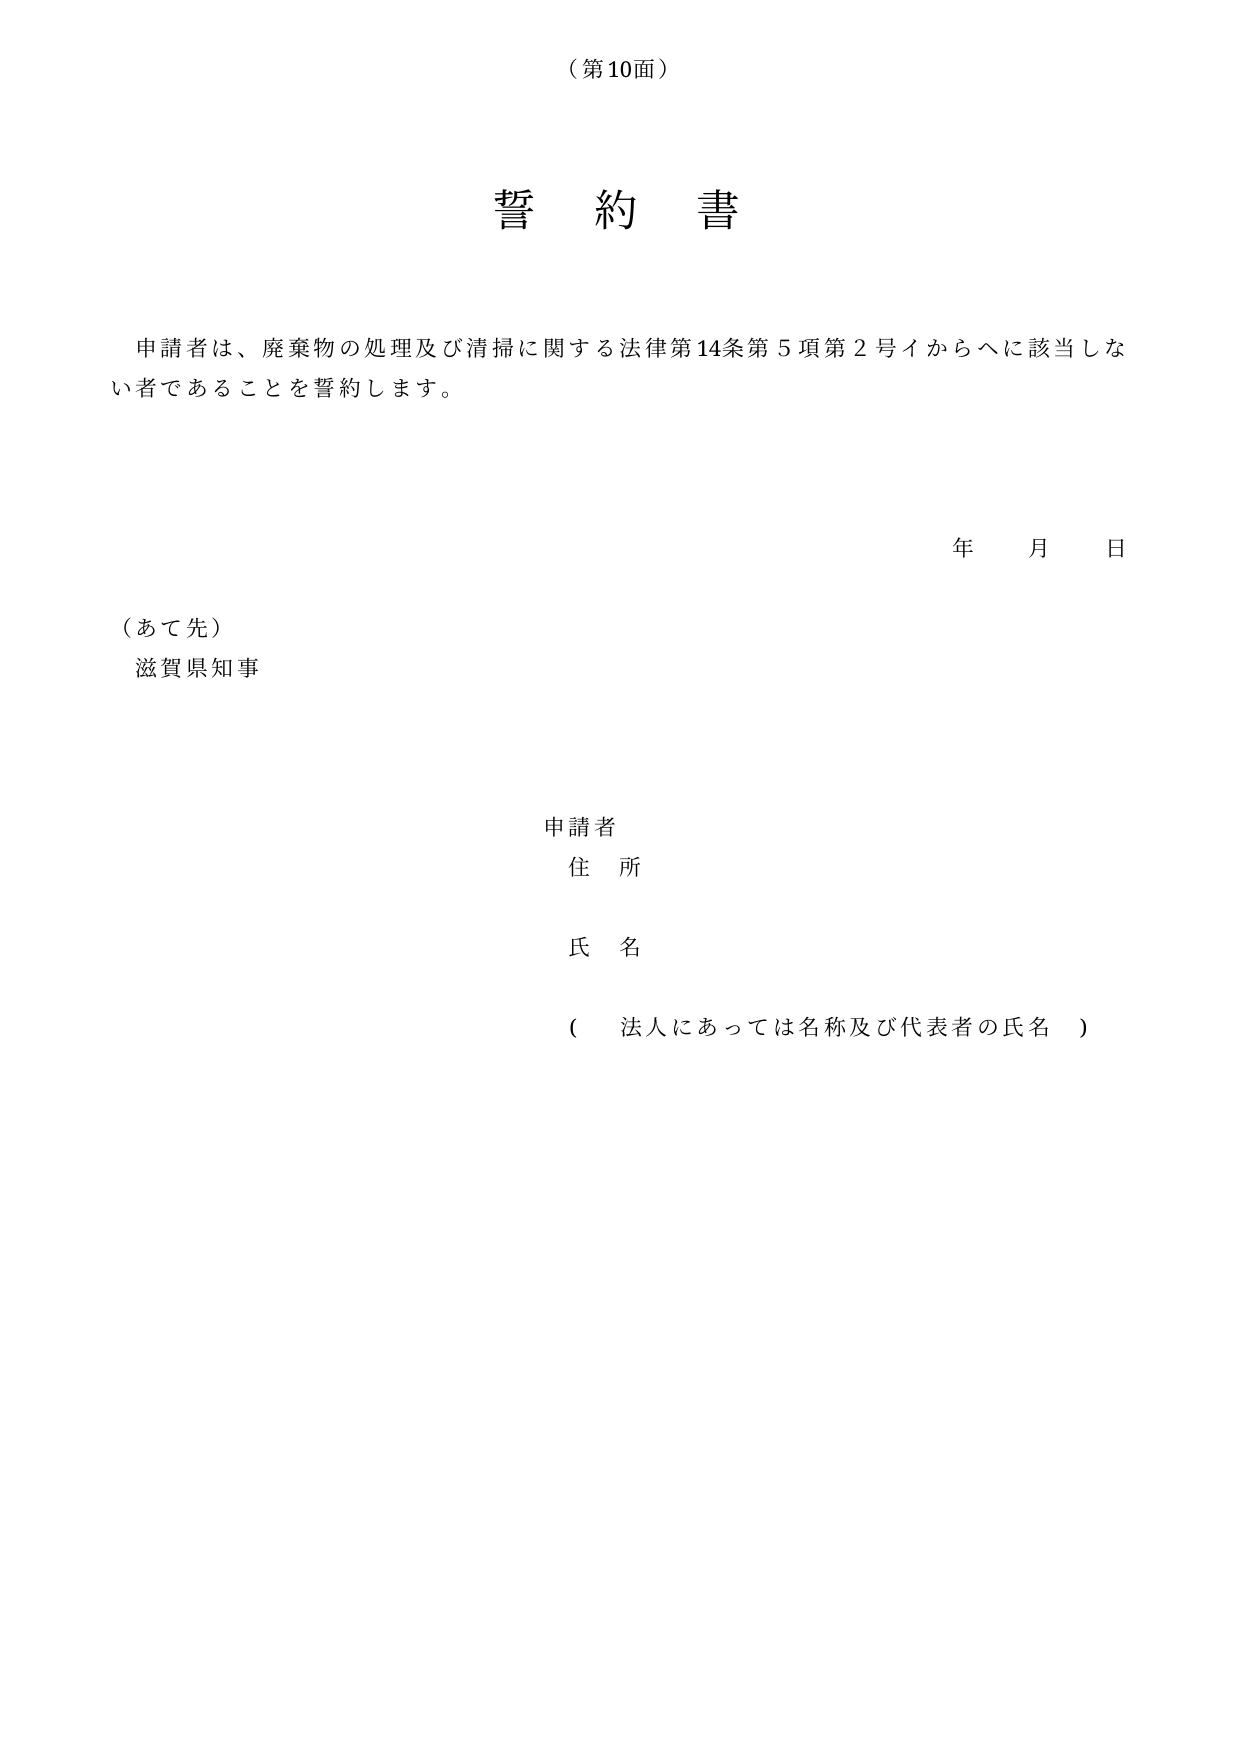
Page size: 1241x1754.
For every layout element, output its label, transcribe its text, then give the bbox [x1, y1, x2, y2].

text 滋賀県知事 [110, 647, 1131, 686]
text 申請者は、廃棄物の処理及び清掃に関する法律第14条第５項第２号イからヘに該当しない者であることを誓約します。 [110, 327, 1131, 407]
text 誓 約 書 [110, 168, 1131, 248]
text 申請者 [110, 806, 1131, 846]
text （あて先） [110, 607, 1131, 647]
text (法人にあっては名称及び代表者の氏名) [110, 1006, 1131, 1046]
text 年 月 日 [110, 527, 1131, 567]
text 氏 名 [110, 926, 1131, 966]
text （第10面） [110, 48, 1131, 88]
text 住 所 [110, 846, 1131, 886]
